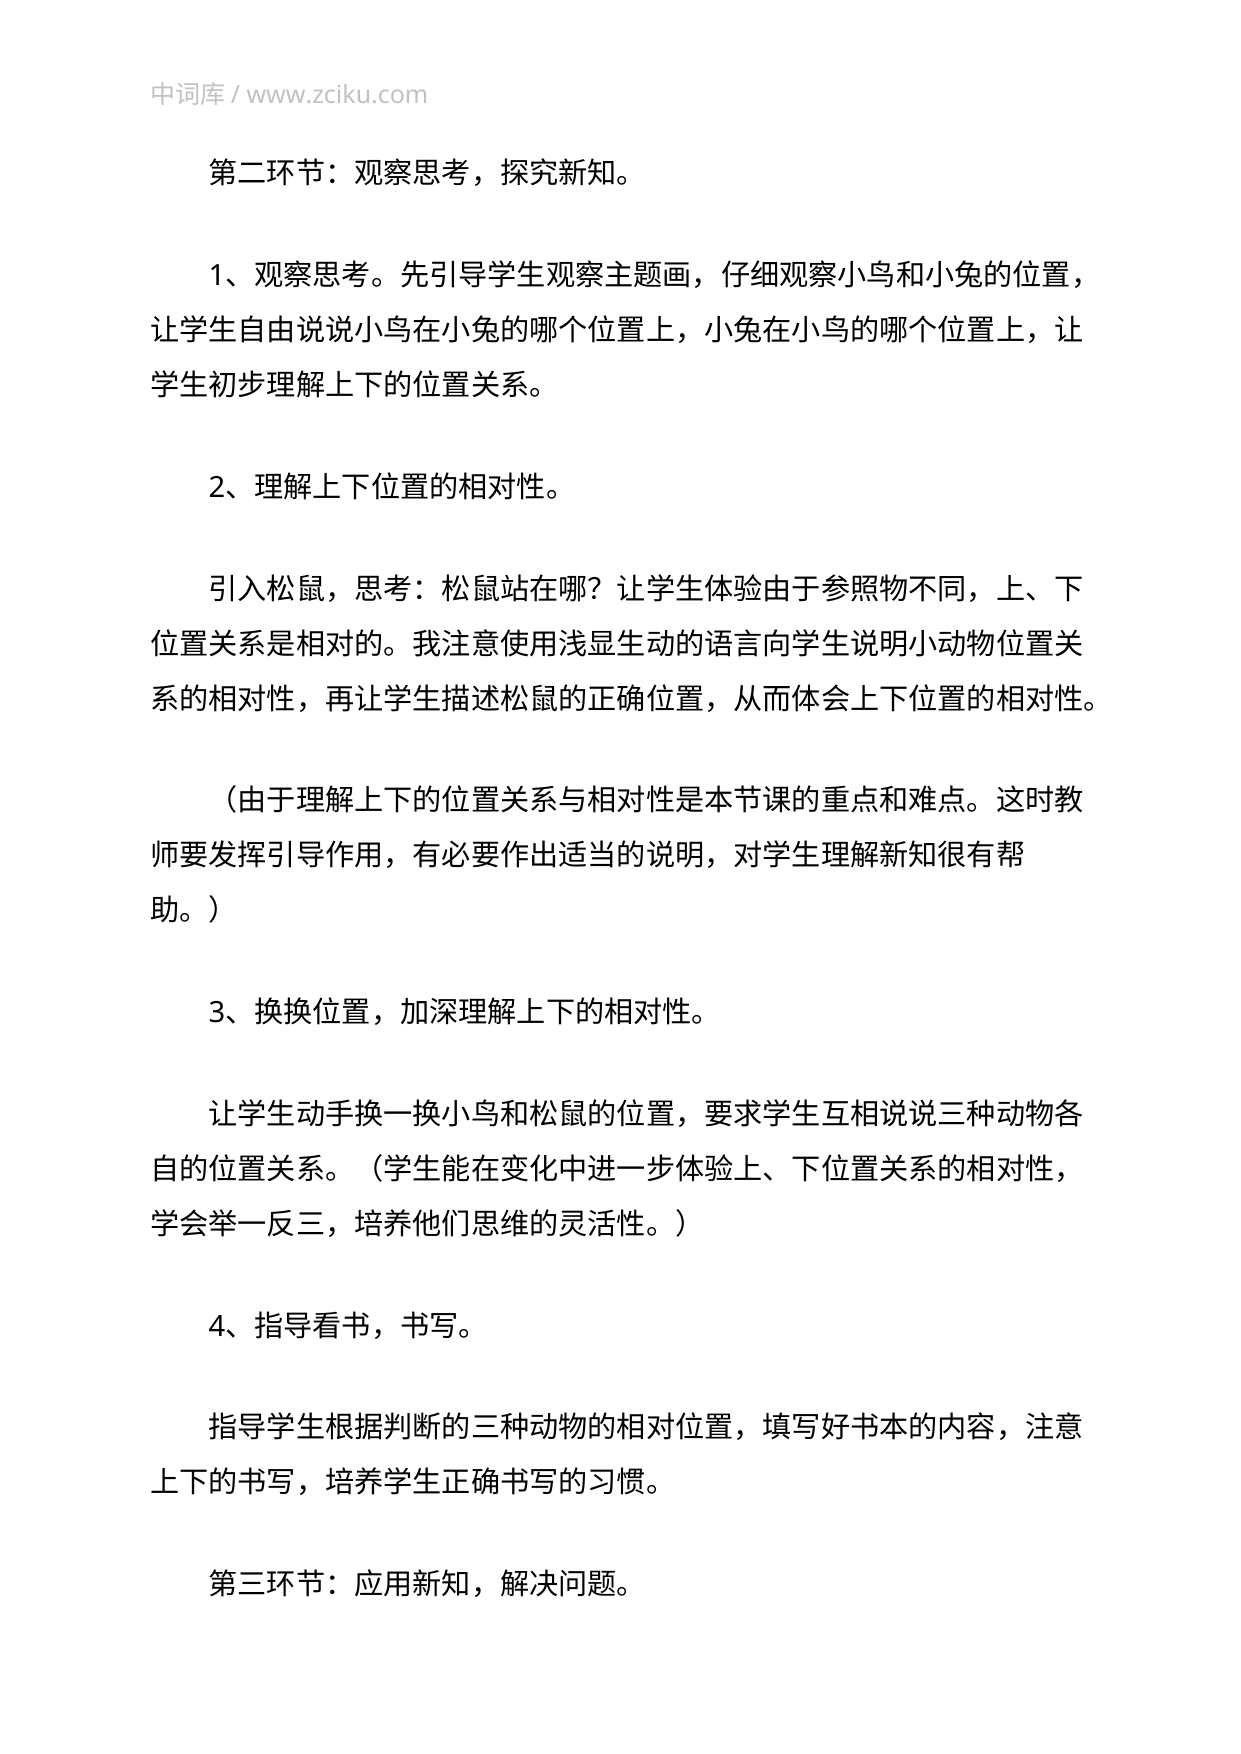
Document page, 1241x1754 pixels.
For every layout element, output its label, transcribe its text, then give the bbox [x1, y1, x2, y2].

text （由于理解上下的位置关系与相对性是本节课的重点和难点。这时教师要发挥引导作用，有必要作出适当的说明，对学生理解新知很有帮助。） [150, 777, 1090, 929]
text 让学生动手换一换小鸟和松鼠的位置，要求学生互相说说三种动物各自的位置关系。（学生能在变化中进一步体验上、下位置关系的相对性，学会举一反三，培养他们思维的灵活性。） [150, 1091, 1090, 1243]
text 第三环节：应用新知，解决问题。 [150, 1561, 1090, 1603]
text 引入松鼠，思考：松鼠站在哪？让学生体验由于参照物不同，上、下位置关系是相对的。我注意使用浅显生动的语言向学生说明小动物位置关系的相对性，再让学生描述松鼠的正确位置，从而体会上下位置的相对性。 [150, 565, 1090, 717]
text 1、观察思考。先引导学生观察主题画，仔细观察小鸟和小兔的位置，让学生自由说说小鸟在小兔的哪个位置上，小兔在小鸟的哪个位置上，让学生初步理解上下的位置关系。 [150, 252, 1090, 404]
text 指导学生根据判断的三种动物的相对位置，填写好书本的内容，注意上下的书写，培养学生正确书写的习惯。 [150, 1404, 1090, 1501]
text 第二环节：观察思考，探究新知。 [150, 150, 1090, 192]
text 4、指导看书，书写。 [150, 1302, 1090, 1344]
text 2、理解上下位置的相对性。 [150, 463, 1090, 506]
text 3、换换位置，加深理解上下的相对性。 [150, 988, 1090, 1031]
